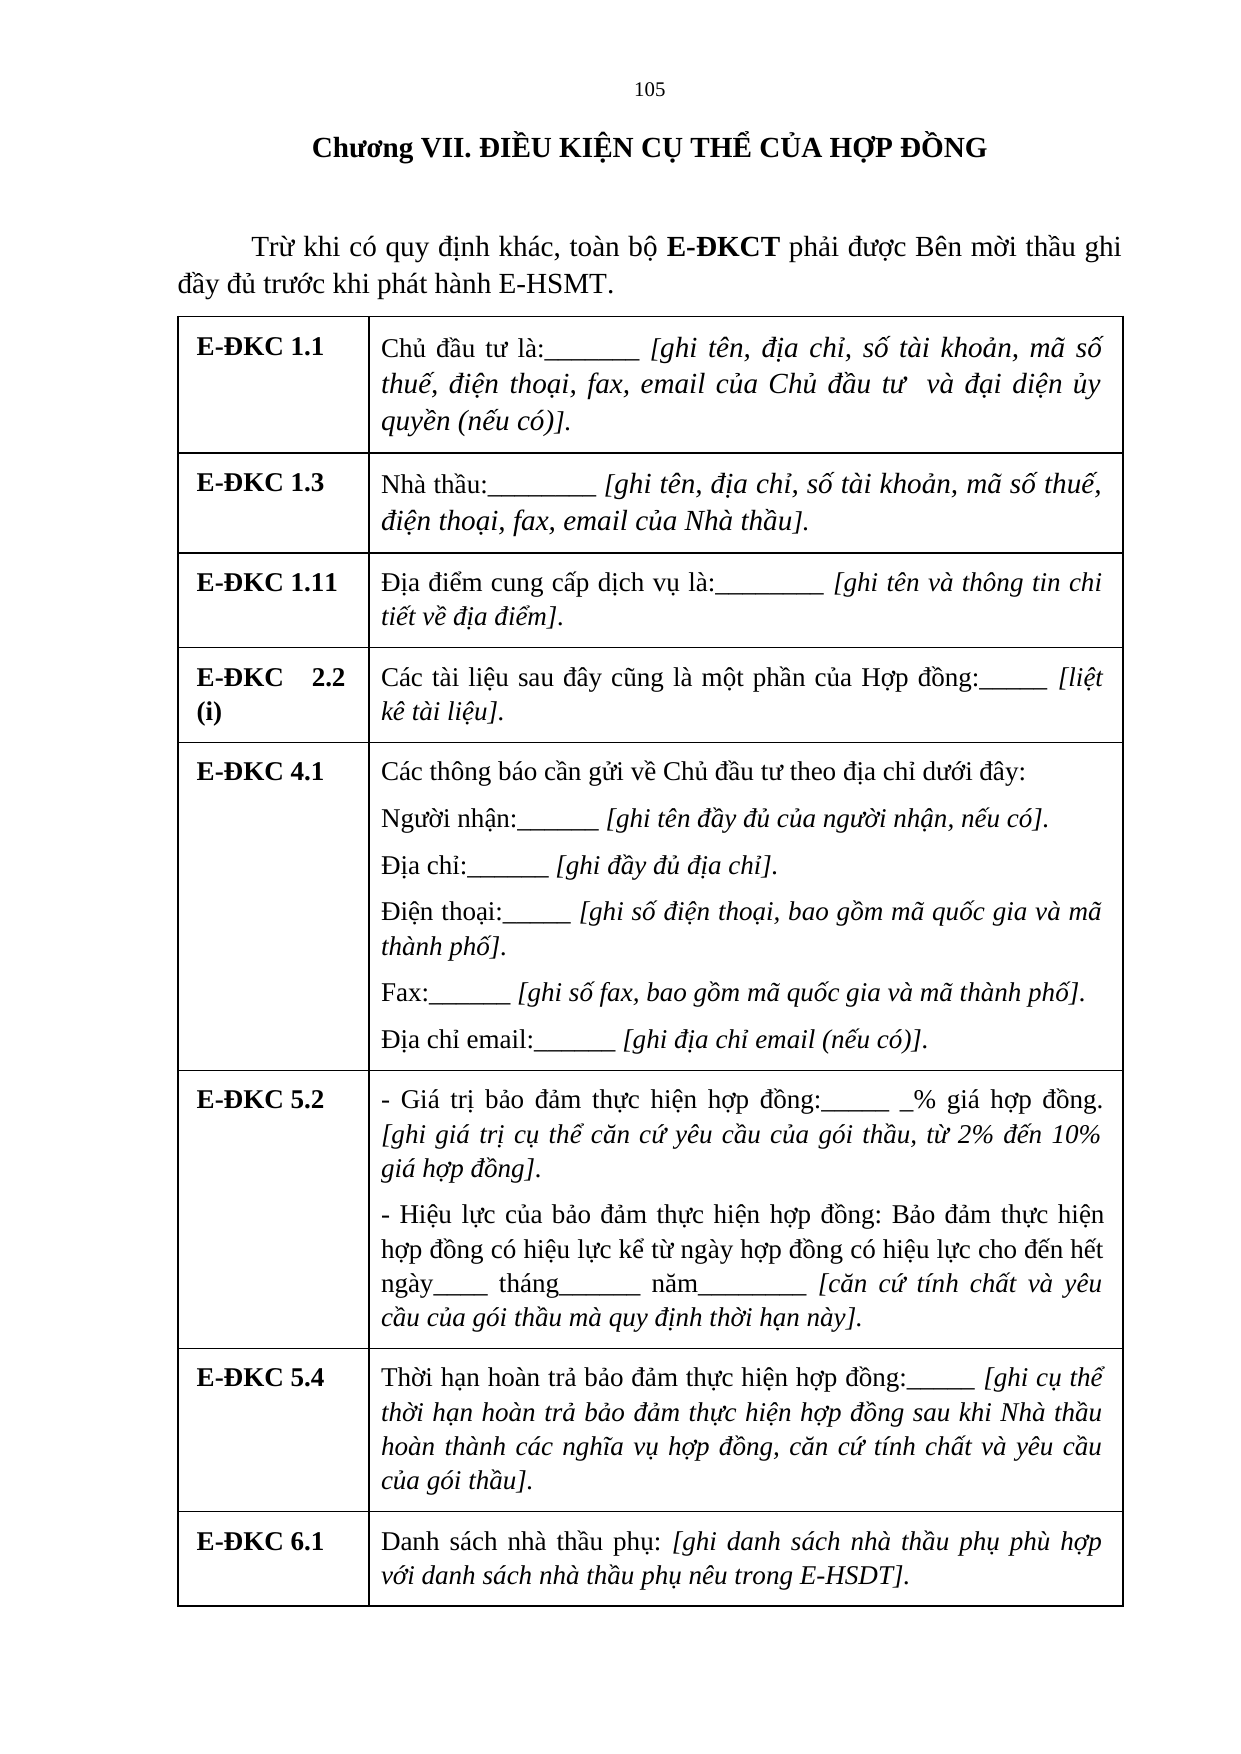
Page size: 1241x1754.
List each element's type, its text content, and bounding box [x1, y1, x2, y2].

text Trừ khi có quy định khác, toàn bộ E-ĐKCT phải được Bên mời thầu ghi đầy đủ trước khi phát hành E-HSMT. [177, 229, 1122, 300]
table_cell Các thông báo cần gửi về Chủ đầu tư theo địa chỉ dưới đây: Người nhận:______ [ghi tên đầy đủ của người nhận, nếu có]. Địa chỉ:______ [ghi đầy đủ địa chỉ]. Điện thoại:_____ [ghi số điện thoại, bao gồm mã quốc gia và mã thành phố]. Fax:______ [ghi số fax, bao gồm mã quốc gia và mã thành phố]. Địa chỉ email:______ [ghi địa chỉ email (nếu có)]. [370, 743, 1122, 1069]
text Chương VII. ĐIỀU KIỆN CỤ THỂ CỦA HỢP ĐỒNG [177, 131, 1122, 164]
table_cell Các tài liệu sau đây cũng là một phần của Hợp đồng:_____ [liệt kê tài liệu]. [370, 648, 1122, 741]
table_header Chủ đầu tư là:_______ [ghi tên, địa chỉ, số tài khoản, mã số thuế, điện thoại, fax, email của Chủ đầu tư và đại diện ủy quyền (nếu có)]. [370, 317, 1122, 452]
table_cell Nhà thầu:________ [ghi tên, địa chỉ, số tài khoản, mã số thuế, điện thoại, fax, email của Nhà thầu]. [370, 454, 1122, 552]
table_header E-ĐKC 1.1 [179, 317, 368, 452]
table_cell E-ĐKC 5.2 [179, 1071, 368, 1347]
table_cell Thời hạn hoàn trả bảo đảm thực hiện hợp đồng:_____ [ghi cụ thể thời hạn hoàn trả bảo đảm thực hiện hợp đồng sau khi Nhà thầu hoàn thành các nghĩa vụ hợp đồng, căn cứ tính chất và yêu cầu của gói thầu]. [370, 1349, 1122, 1511]
table_cell Địa điểm cung cấp dịch vụ là:________ [ghi tên và thông tin chi tiết về địa điểm]. [370, 554, 1122, 647]
table_cell E-ĐKC 2.2 (i) [179, 648, 368, 741]
table_cell - Giá trị bảo đảm thực hiện hợp đồng:_____ _% giá hợp đồng. [ghi giá trị cụ thể căn cứ yêu cầu của gói thầu, từ 2% đến 10% giá hợp đồng]. - Hiệu lực của bảo đảm thực hiện hợp đồng: Bảo đảm thực hiện hợp đồng có hiệu lực kể từ ngày hợp đồng có hiệu lực cho đến hết ngày____ tháng______ năm________ [căn cứ tính chất và yêu cầu của gói thầu mà quy định thời hạn này]. [370, 1071, 1122, 1347]
table_cell E-ĐKC 1.11 [179, 554, 368, 647]
table_cell E-ĐKC 6.1 [179, 1512, 368, 1605]
table_cell Danh sách nhà thầu phụ: [ghi danh sách nhà thầu phụ phù hợp với danh sách nhà thầu phụ nêu trong E-HSDT]. [370, 1512, 1122, 1605]
table_cell E-ĐKC 1.3 [179, 454, 368, 552]
table_cell E-ĐKC 5.4 [179, 1349, 368, 1511]
table_cell E-ĐKC 4.1 [179, 743, 368, 1069]
